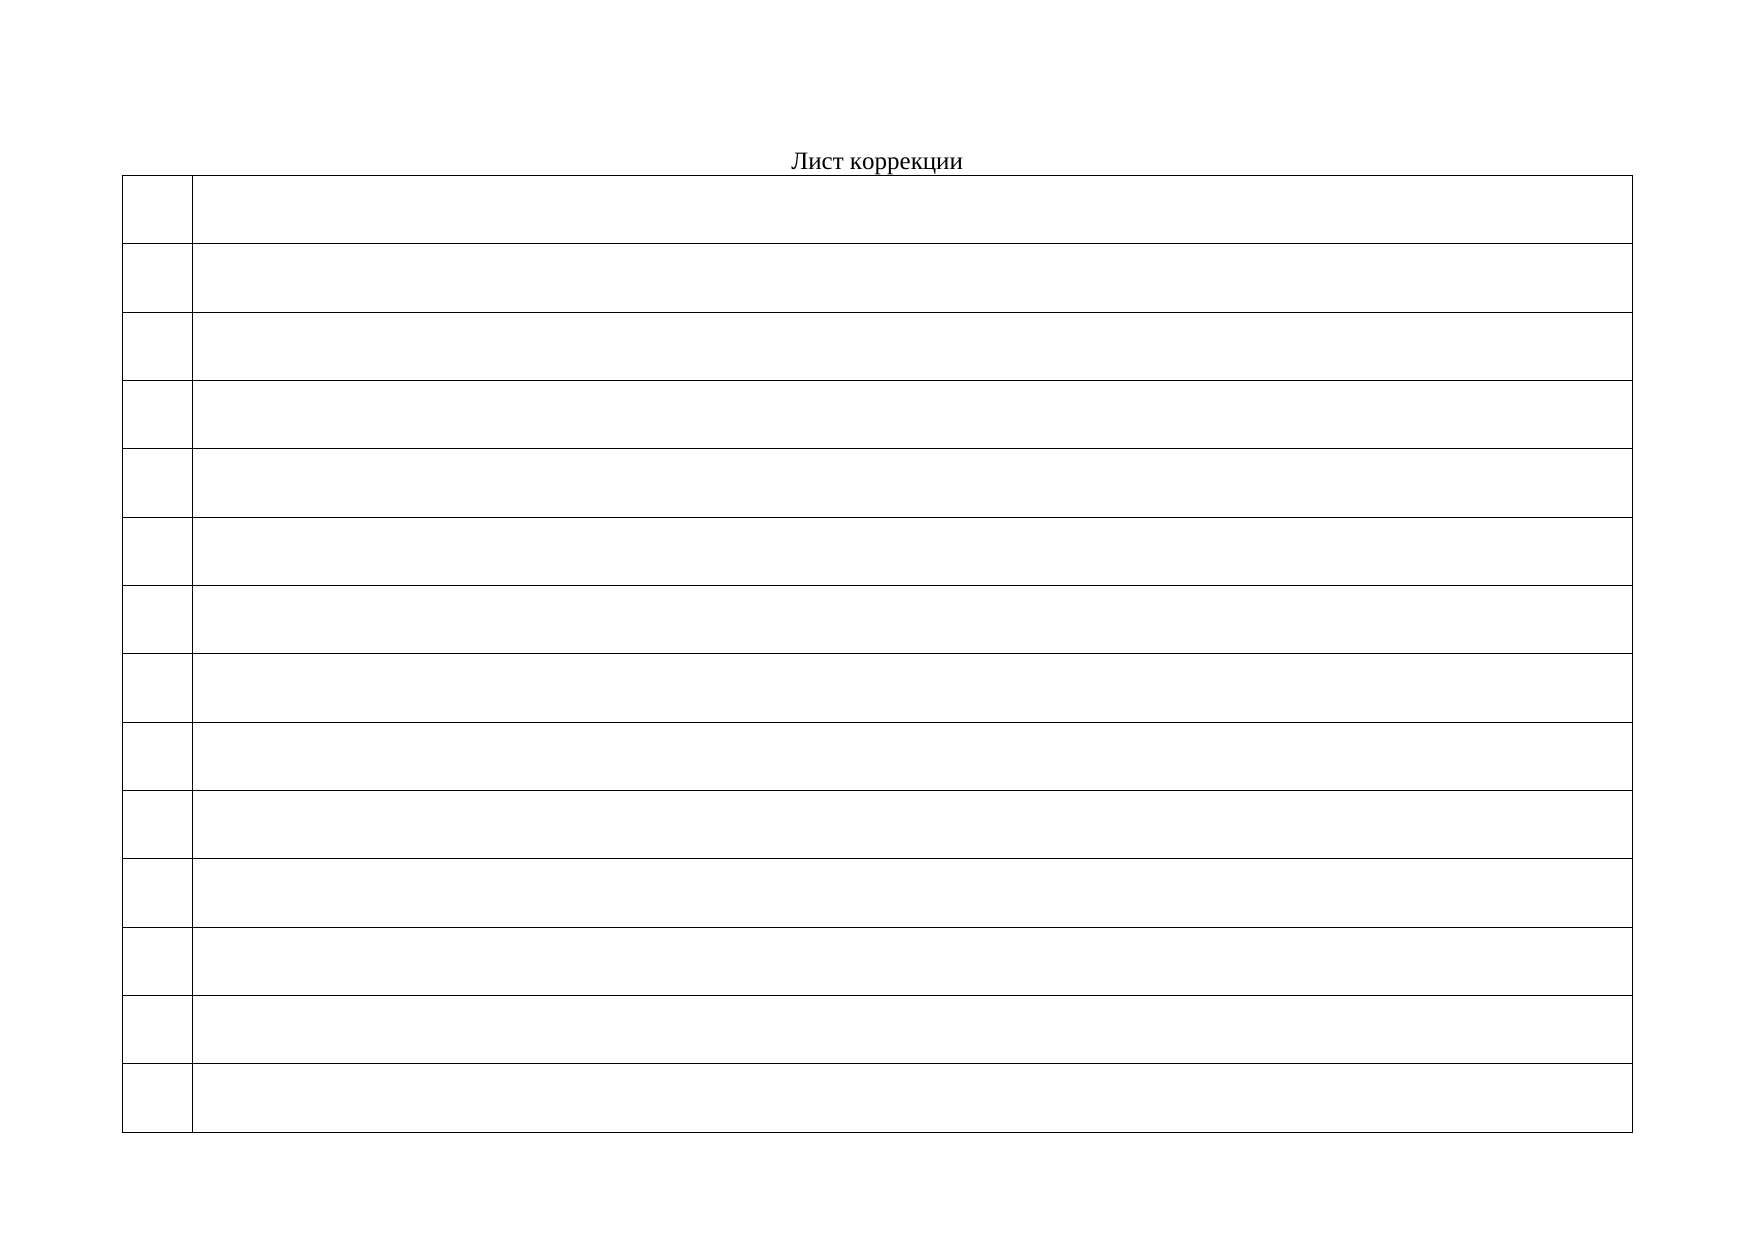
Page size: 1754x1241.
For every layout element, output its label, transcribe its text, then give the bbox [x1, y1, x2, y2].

table_cell [123, 654, 192, 722]
table_cell [123, 859, 192, 927]
table_cell [193, 518, 1632, 585]
table_cell [193, 723, 1632, 790]
table_cell [123, 381, 192, 448]
table_cell [123, 928, 192, 995]
table_cell [193, 654, 1632, 722]
table_cell [123, 244, 192, 312]
table_cell [193, 381, 1632, 448]
table_cell [123, 313, 192, 380]
table_cell [193, 996, 1632, 1063]
text Лист коррекции [124, 146, 1630, 175]
table_cell [123, 586, 192, 653]
table_cell [123, 791, 192, 858]
table_header [193, 176, 1632, 243]
table_cell [193, 1064, 1632, 1132]
table_cell [123, 518, 192, 585]
table_cell [193, 586, 1632, 653]
table_cell [193, 244, 1632, 312]
table_header [123, 176, 192, 243]
table_cell [123, 723, 192, 790]
table_cell [193, 313, 1632, 380]
table_cell [193, 791, 1632, 858]
table_cell [123, 449, 192, 517]
table_cell [193, 928, 1632, 995]
table_cell [193, 859, 1632, 927]
table_cell [193, 449, 1632, 517]
table_cell [123, 1064, 192, 1132]
table_cell [123, 996, 192, 1063]
